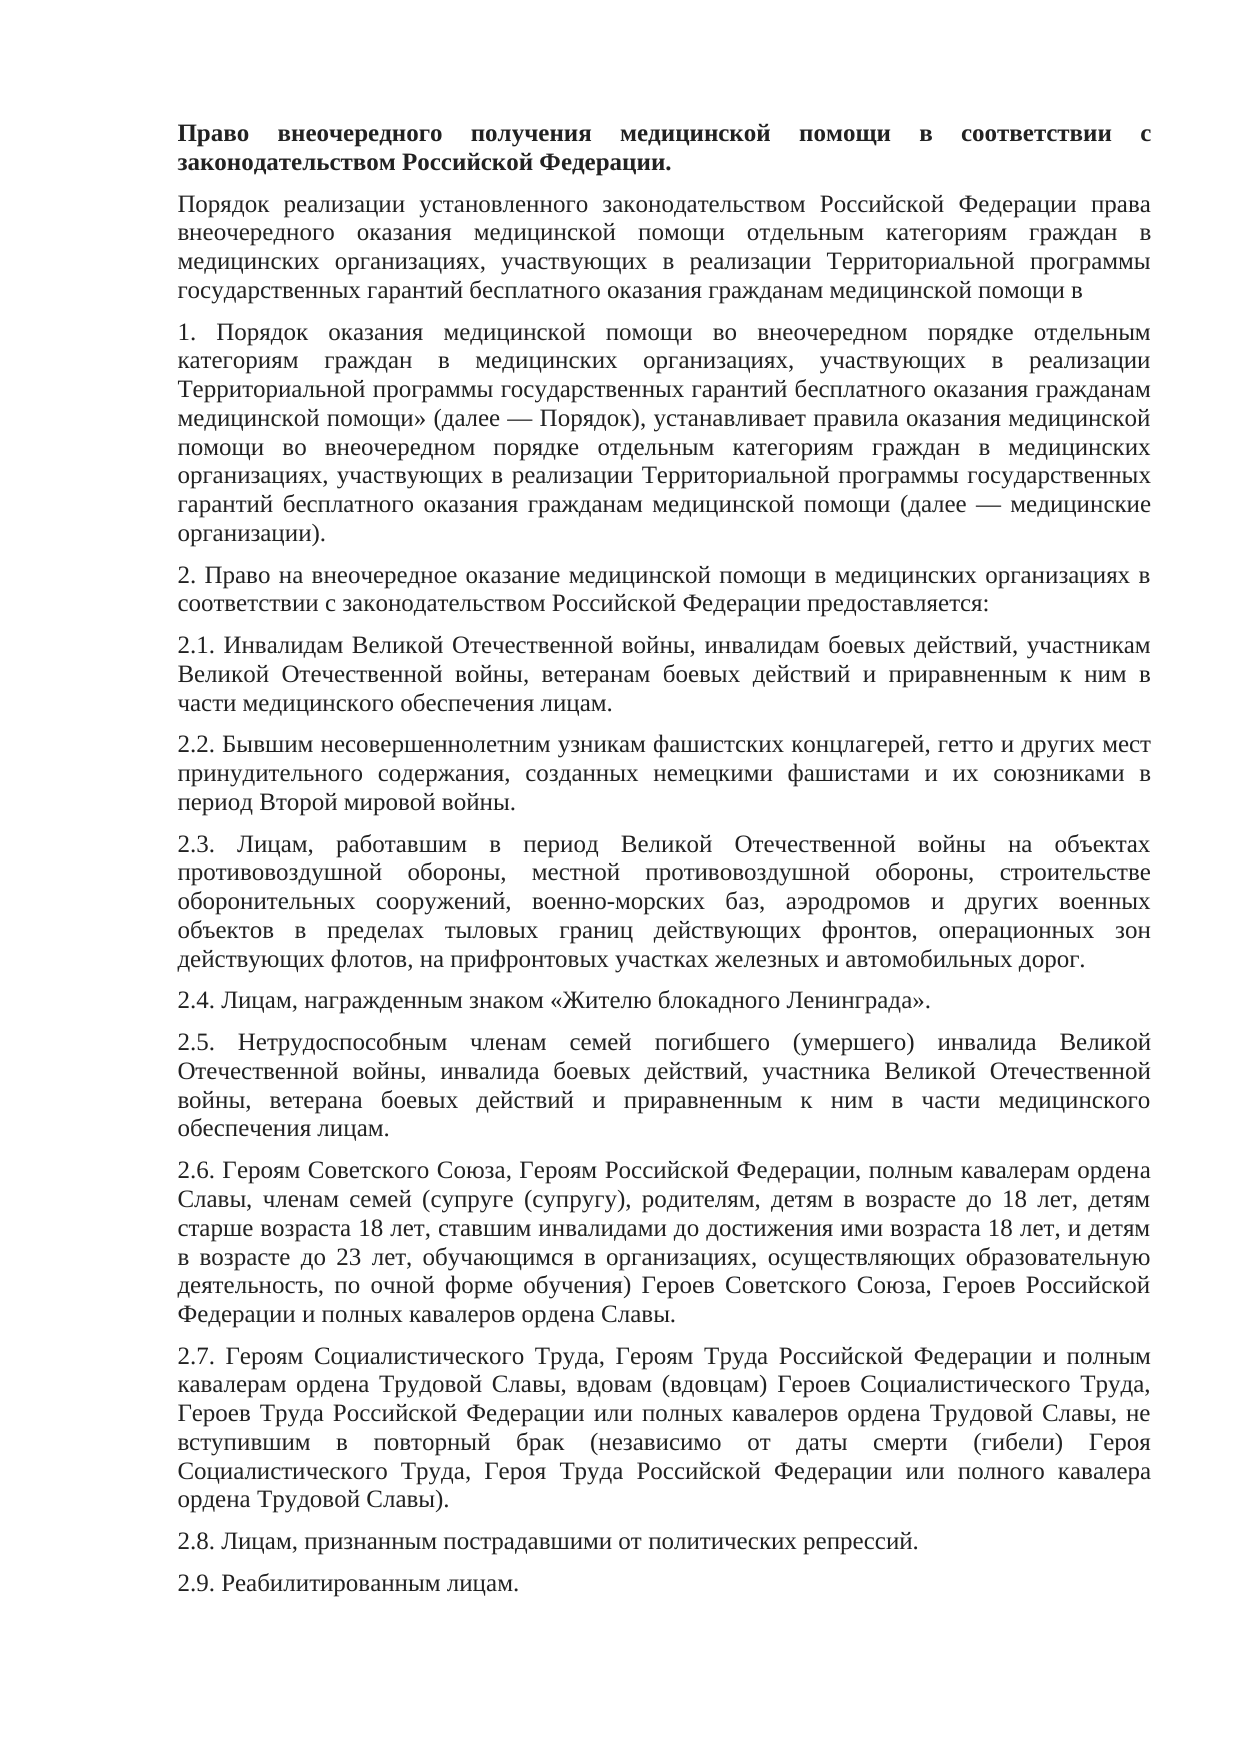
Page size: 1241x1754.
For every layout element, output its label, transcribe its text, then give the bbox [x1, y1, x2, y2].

text 2.3. Лицам, работавшим в период Великой Отечественной войны на объектах противовоздушной обороны, местной противовоздушной обороны, строительстве оборонительных сооружений, военно-морских баз, аэродромов и других военных объектов в пределах тыловых границ действующих фронтов, операционных зон действующих флотов, на прифронтовых участках железных и автомобильных дорог. [177, 829, 1152, 972]
text 2.7. Героям Социалистического Труда, Героям Труда Российской Федерации и полным кавалерам ордена Трудовой Славы, вдовам (вдовцам) Героев Социалистического Труда, Героев Труда Российской Федерации или полных кавалеров ордена Трудовой Славы, не вступившим в повторный брак (независимо от даты смерти (гибели) Героя Социалистического Труда, Героя Труда Российской Федерации или полного кавалера ордена Трудовой Славы). [177, 1341, 1152, 1513]
text Порядок реализации установленного законодательством Российской Федерации права внеочередного оказания медицинской помощи отдельным категориям граждан в медицинских организациях, участвующих в реализации Территориальной программы государственных гарантий бесплатного оказания гражданам медицинской помощи в [177, 189, 1152, 304]
text 2. Право на внеочередное оказание медицинской помощи в медицинских организациях в соответствии с законодательством Российской Федерации предоставляется: [177, 560, 1152, 617]
text 2.8. Лицам, признанным пострадавшими от политических репрессий. [177, 1526, 1152, 1555]
text 1. Порядок оказания медицинской помощи во внеочередном порядке отдельным категориям граждан в медицинских организациях, участвующих в реализации Территориальной программы государственных гарантий бесплатного оказания гражданам медицинской помощи» (далее — Порядок), устанавливает правила оказания медицинской помощи во внеочередном порядке отдельным категориям граждан в медицинских организациях, участвующих в реализации Территориальной программы государственных гарантий бесплатного оказания гражданам медицинской помощи (далее — медицинские организации). [177, 317, 1152, 547]
text 2.1. Инвалидам Великой Отечественной войны, инвалидам боевых действий, участникам Великой Отечественной войны, ветеранам боевых действий и приравненным к ним в части медицинского обеспечения лицам. [177, 630, 1152, 716]
text Право внеочередного получения медицинской помощи в соответствии с законодательством Российской Федерации. [177, 118, 1152, 176]
text 2.5. Нетрудоспособным членам семей погибшего (умершего) инвалида Великой Отечественной войны, инвалида боевых действий, участника Великой Отечественной войны, ветерана боевых действий и приравненным к ним в части медицинского обеспечения лицам. [177, 1027, 1152, 1142]
text 2.4. Лицам, награжденным знаком «Жителю блокадного Ленинграда». [177, 986, 1152, 1014]
text 2.6. Героям Советского Союза, Героям Российской Федерации, полным кавалерам ордена Славы, членам семей (супруге (супругу), родителям, детям в возрасте до 18 лет, детям старше возраста 18 лет, ставшим инвалидами до достижения ими возраста 18 лет, и детям в возрасте до 23 лет, обучающимся в организациях, осуществляющих образовательную деятельность, по очной форме обучения) Героев Советского Союза, Героев Российской Федерации и полных кавалеров ордена Славы. [177, 1155, 1152, 1328]
text 2.9. Реабилитированным лицам. [177, 1568, 1152, 1597]
text 2.2. Бывшим несовершеннолетним узникам фашистских концлагерей, гетто и других мест принудительного содержания, созданных немецкими фашистами и их союзниками в период Второй мировой войны. [177, 729, 1152, 816]
